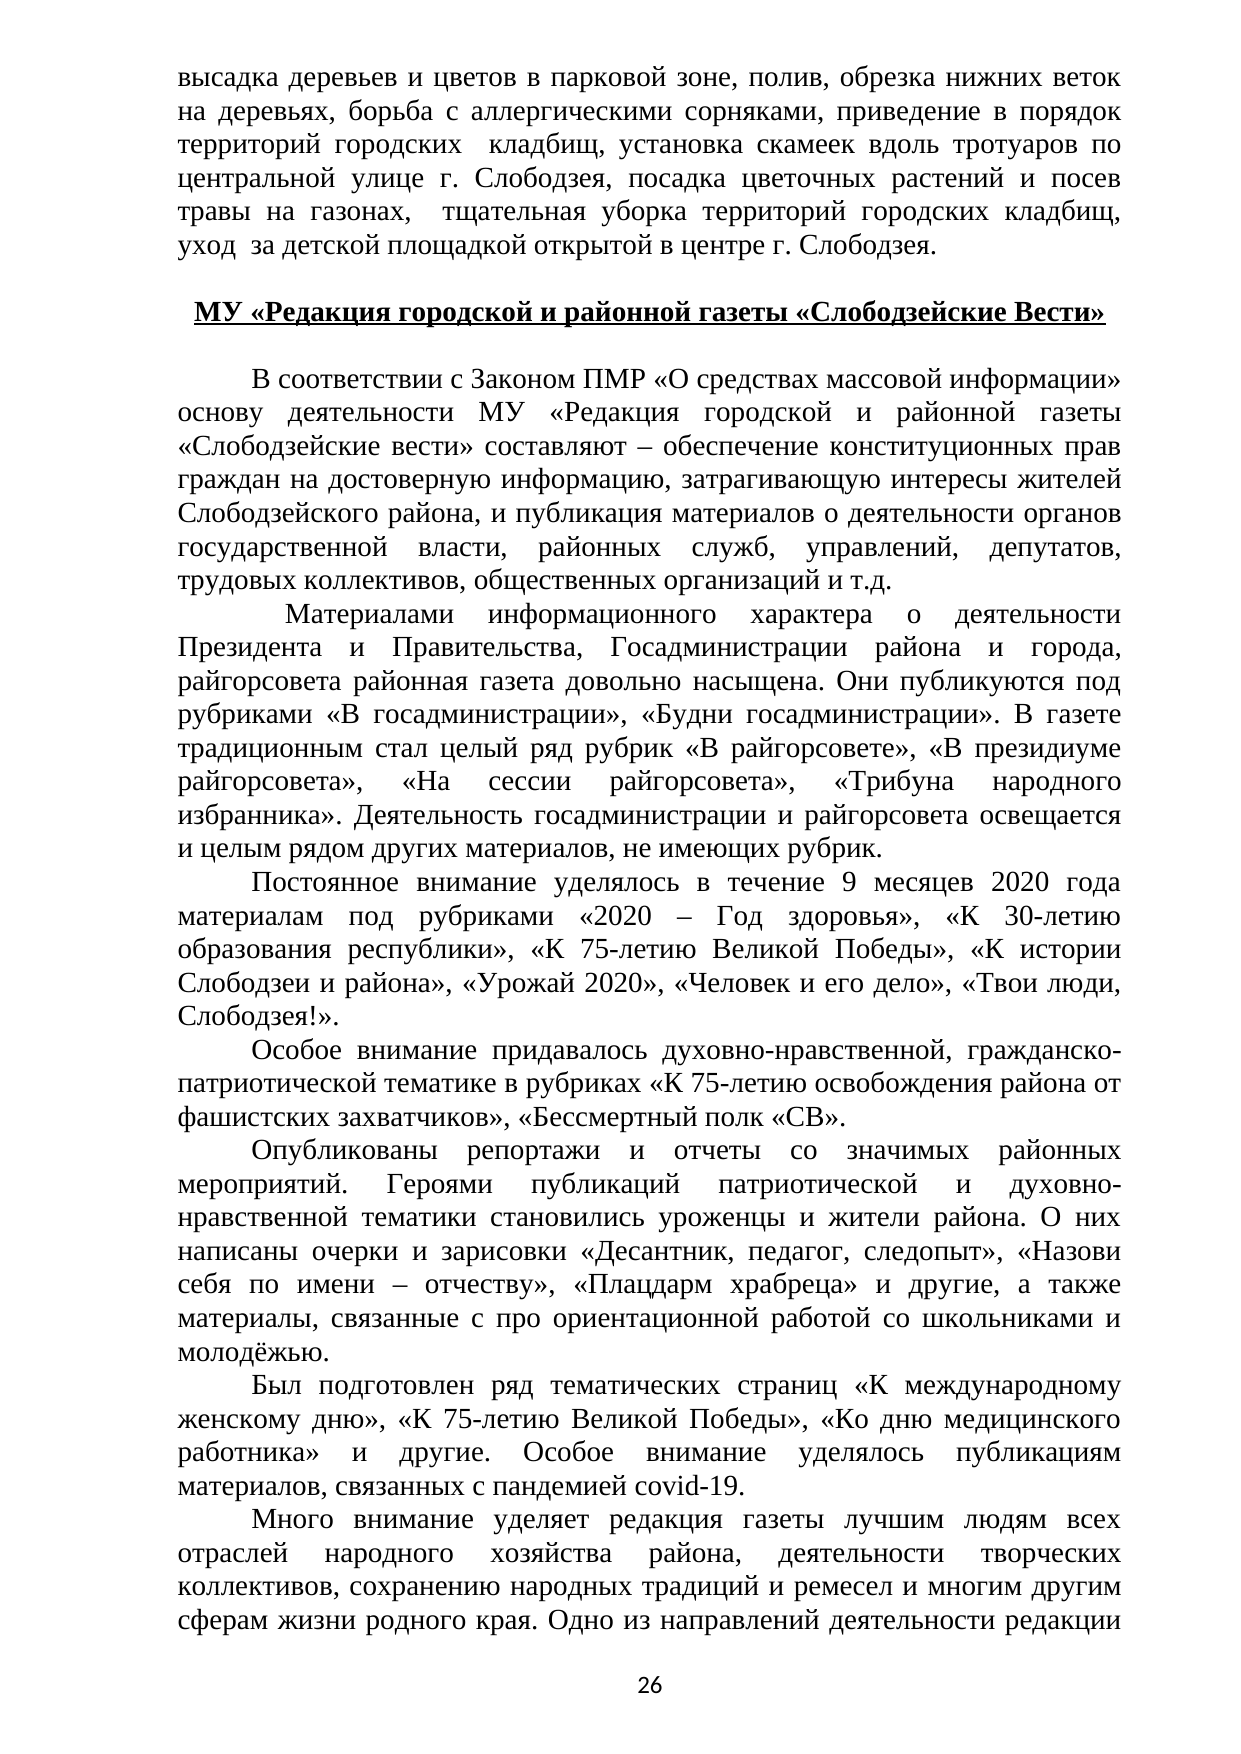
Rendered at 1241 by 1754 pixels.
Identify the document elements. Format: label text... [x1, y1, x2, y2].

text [177, 1501, 1122, 1636]
text Постоянное внимание уделялось в течение 9 месяцев 2020 года материалам под рубриками «2020 – Год здоровья», «К 30-летию образования республики», «К 75-летию Великой Победы», «К истории Слободзеи и района», «Урожай 2020», «Человек и его дело», «Твои люди, Слободзея!». [177, 864, 1122, 1032]
text Особое внимание придавалось духовно-нравственной, гражданско-патриотической тематике в рубриках «К 75-летию освобождения района от фашистских захватчиков», «Бессмертный полк «СВ». [177, 1032, 1122, 1132]
text В соответствии с Законом ПМР «О средствах массовой информации» основу деятельности МУ «Редакция городской и районной газеты «Слободзейские вести» составляют – обеспечение конституционных прав граждан на достоверную информацию, затрагивающую интересы жителей Слободзейского района, и публикация материалов о деятельности органов государственной власти, районных служб, управлений, депутатов, трудовых коллективов, общественных организаций и т.д. [177, 361, 1122, 596]
text Материалами информационного характера о деятельности Президента и Правительства, Госадминистрации района и города, райгорсовета районная газета довольно насыщена. Они публикуются под рубриками «В госадминистрации», «Будни госадминистрации». В газете традиционным стал целый ряд рубрик «В райгорсовете», «В президиуме райгорсовета», «На сессии райгорсовета», «Трибуна народного избранника». Деятельность госадминистрации и райгорсовета освещается и целым рядом других материалов, не имеющих рубрик. [177, 596, 1122, 864]
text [177, 59, 1122, 260]
text Был подготовлен ряд тематических страниц «К международному женскому дню», «К 75-летию Великой Победы», «Ко дню медицинского работника» и другие. Особое внимание уделялось публикациям материалов, связанных с пандемией covid-19. [177, 1367, 1122, 1501]
text Опубликованы репортажи и отчеты со значимых районных мероприятий. Героями публикаций патриотической и духовно-нравственной тематики становились уроженцы и жители района. О них написаны очерки и зарисовки «Десантник, педагог, следопыт», «Назови себя по имени – отчеству», «Плацдарм храбреца» и другие, а также материалы, связанные с про ориентационной работой со школьниками и молодёжью. [177, 1132, 1122, 1367]
text МУ «Редакция городской и районной газеты «Слободзейские Вести» [177, 294, 1122, 327]
